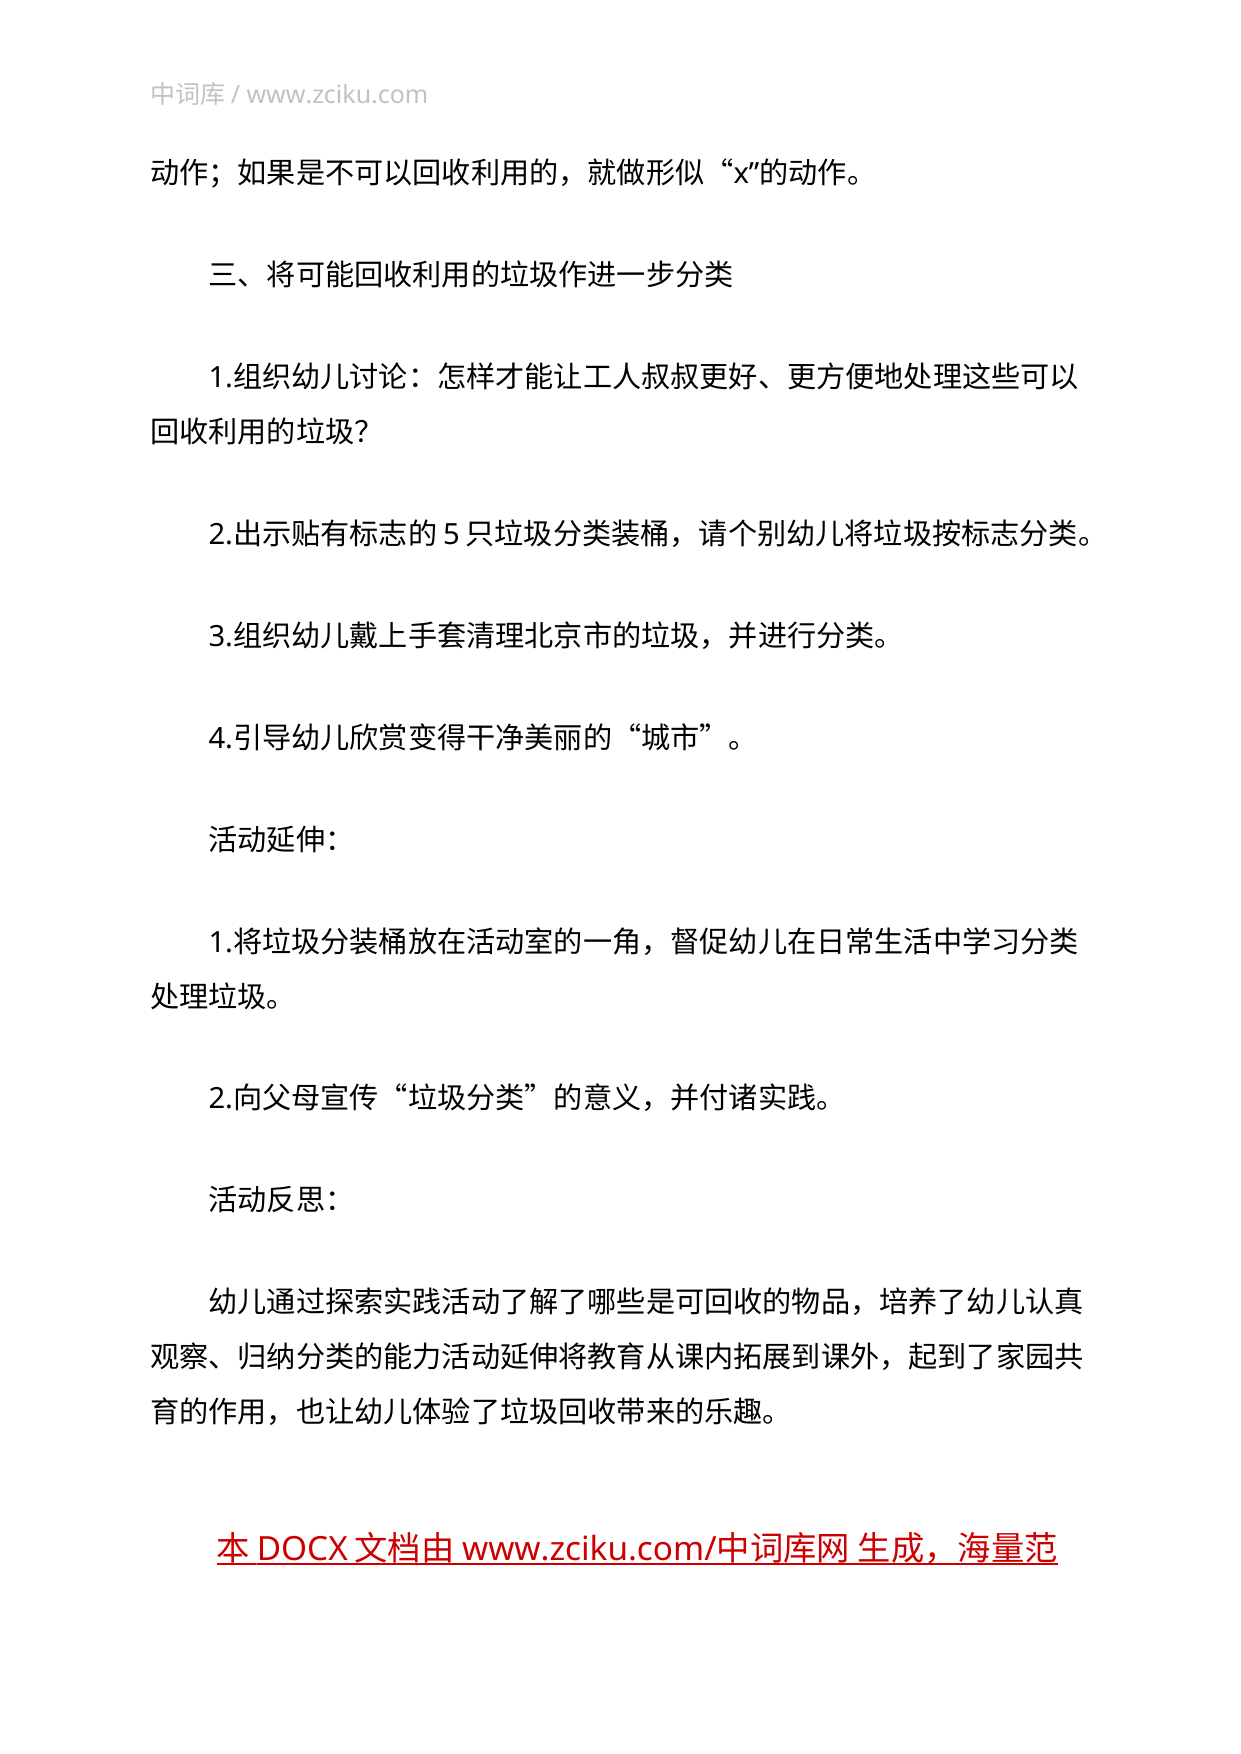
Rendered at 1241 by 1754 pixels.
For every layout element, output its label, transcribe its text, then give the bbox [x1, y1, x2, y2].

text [150, 150, 1090, 192]
text 三、将可能回收利用的垃圾作进一步分类 [150, 252, 1090, 294]
text 活动延伸： [150, 816, 1090, 859]
text 活动反思： [150, 1177, 1090, 1219]
text 幼儿通过探索实践活动了解了哪些是可回收的物品，培养了幼儿认真观察、归纳分类的能力活动延伸将教育从课内拓展到课外，起到了家园共育的作用，也让幼儿体验了垃圾回收带来的乐趣。 [150, 1279, 1090, 1431]
text 3.组织幼儿戴上手套清理北京市的垃圾，并进行分类。 [150, 612, 1090, 655]
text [150, 1522, 1090, 1570]
text 2.出示贴有标志的5只垃圾分类装桶，请个别幼儿将垃圾按标志分类。 [150, 511, 1090, 553]
text 1.将垃圾分装桶放在活动室的一角，督促幼儿在日常生活中学习分类处理垃圾。 [150, 918, 1090, 1016]
text 1.组织幼儿讨论：怎样才能让工人叔叔更好、更方便地处理这些可以回收利用的垃圾？ [150, 354, 1090, 451]
text 2.向父母宣传“垃圾分类”的意义，并付诸实践。 [150, 1075, 1090, 1117]
text 4.引导幼儿欣赏变得干净美丽的“城市”。 [150, 714, 1090, 757]
